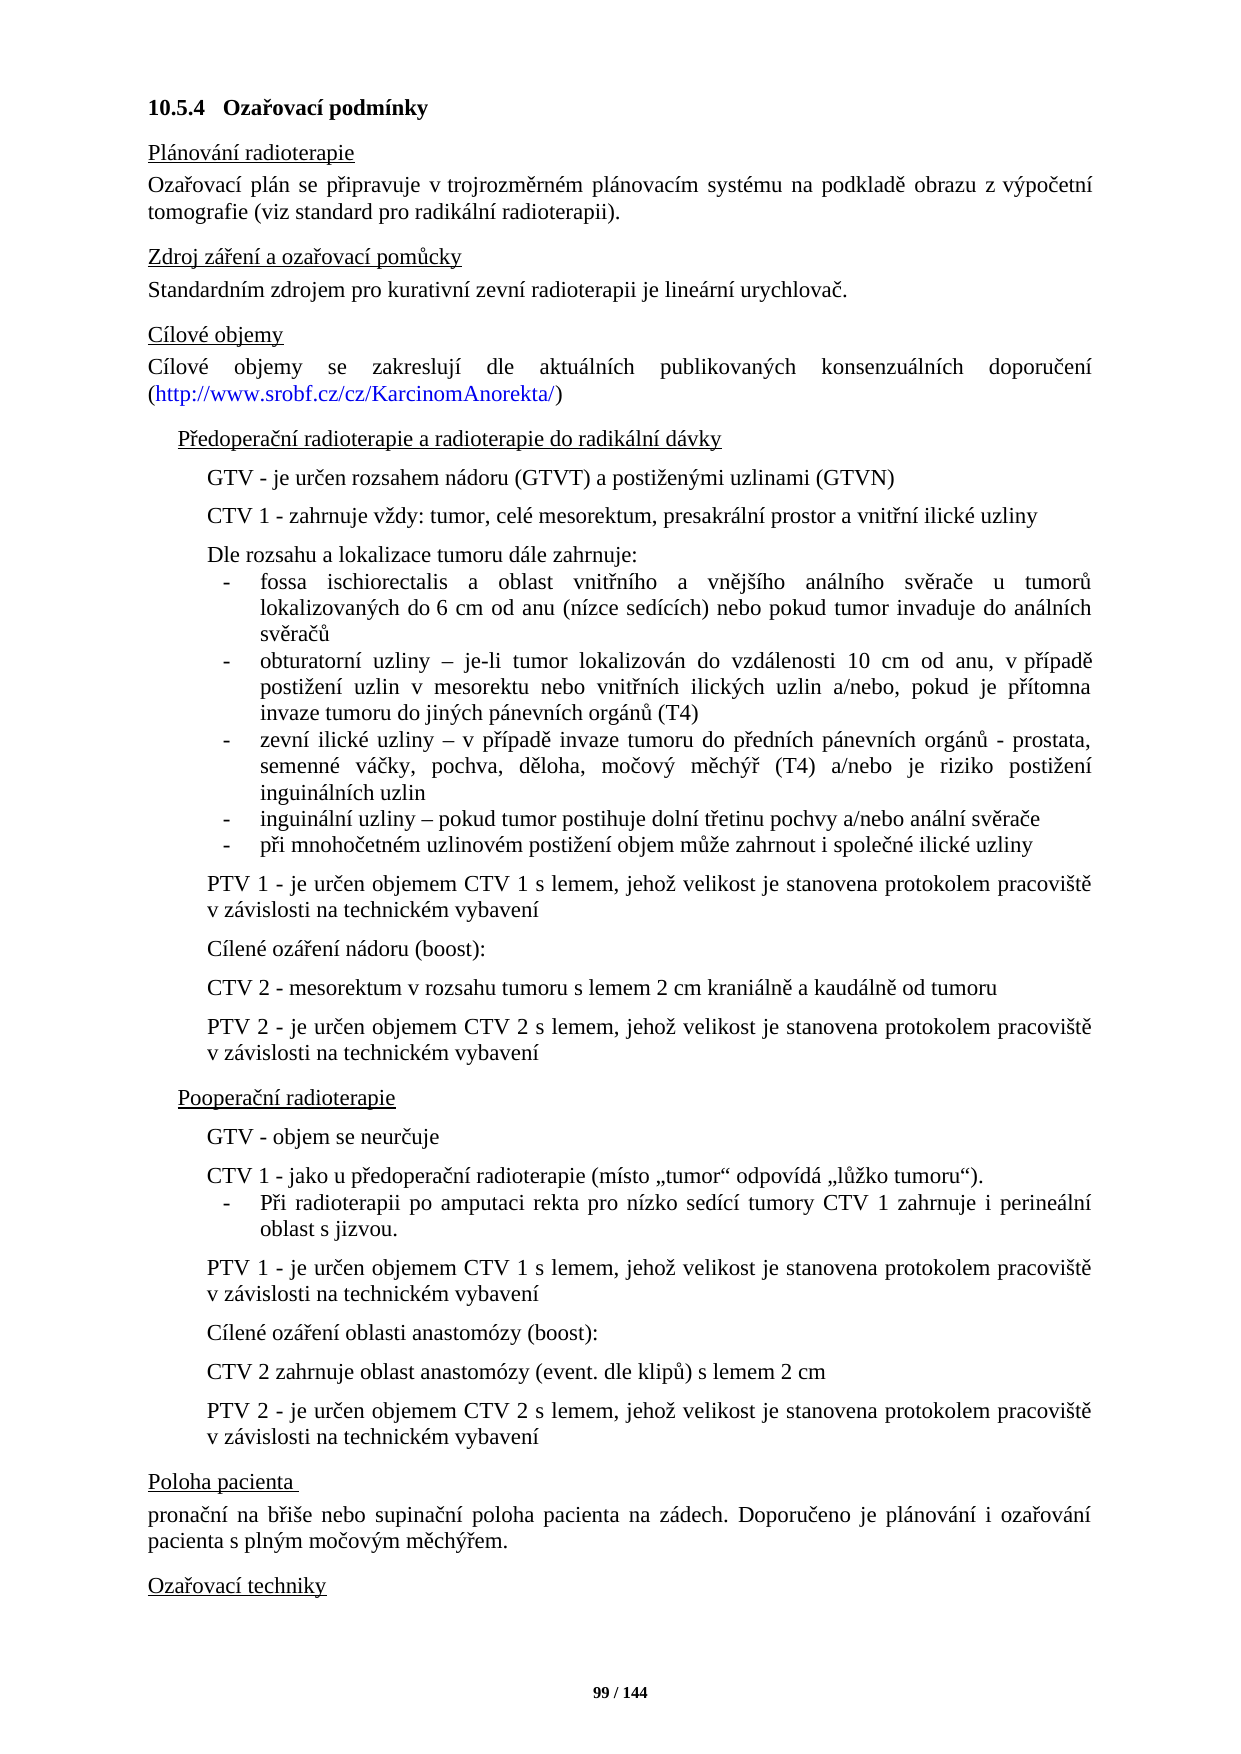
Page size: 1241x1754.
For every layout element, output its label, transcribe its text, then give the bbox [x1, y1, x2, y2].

text CTV 1 - zahrnuje vždy: tumor, celé mesorektum, presakrální prostor a vnitřní ilické uzliny [207, 502, 1093, 529]
subtitle Zdroj záření a ozařovací pomůcky [148, 243, 1093, 269]
text Standardním zdrojem pro kurativní zevní radioterapii je lineární urychlovač. [148, 276, 1093, 302]
subtitle Poloha pacienta [148, 1468, 1093, 1494]
text PTV 1 - je určen objemem CTV 1 s lemem, jehož velikost je stanovena protokolem pracoviště v závislosti na technickém vybavení [207, 870, 1093, 923]
list obturatorní uzliny – je-li tumor lokalizován do vzdálenosti 10 cm od anu, v případě postižení uzlin v mesorektu nebo vnitřních ilických uzlin a/nebo, pokud je přítomna invaze tumoru do jiných pánevních orgánů (T4) [223, 647, 1093, 726]
text Cílené ozáření nádoru (boost): [207, 935, 1093, 962]
text Cílové objemy se zakreslují dle aktuálních publikovaných konsenzuálních doporučení (http://www.srobf.cz/cz/KarcinomAnorekta/) [148, 353, 1093, 406]
list fossa ischiorectalis a oblast vnitřního a vnějšího análního svěrače u tumorů lokalizovaných do 6 cm od anu (nízce sedících) nebo pokud tumor invaduje do análních svěračů [223, 568, 1093, 647]
list při mnohočetném uzlinovém postižení objem může zahrnout i společné ilické uzliny [223, 831, 1093, 858]
subtitle Ozařovací podmínky [148, 94, 1093, 120]
text CTV 2 zahrnuje oblast anastomózy (event. dle klipů) s lemem 2 cm [207, 1358, 1093, 1384]
text Cílené ozáření oblasti anastomózy (boost): [207, 1319, 1093, 1345]
list Při radioterapii po amputaci rekta pro nízko sedící tumory CTV 1 zahrnuje i perineální oblast s jizvou. [223, 1188, 1093, 1241]
list inguinální uzliny – pokud tumor postihuje dolní třetinu pochvy a/nebo anální svěrače [223, 805, 1093, 831]
text pronační na břiše nebo supinační poloha pacienta na zádech. Doporučeno je plánování i ozařování pacienta s plným močovým měchýřem. [148, 1501, 1093, 1553]
subtitle Předoperační radioterapie a radioterapie do radikální dávky [148, 425, 1093, 451]
list zevní ilické uzliny – v případě invaze tumoru do předních pánevních orgánů - prostata, semenné váčky, pochva, děloha, močový měchýř (T4) a/nebo je riziko postižení inguinálních uzlin [223, 726, 1093, 805]
text CTV 1 - jako u předoperační radioterapie (místo „tumor“ odpovídá „lůžko tumoru“). [207, 1162, 1093, 1188]
subtitle Ozařovací techniky [148, 1572, 1093, 1598]
text Ozařovací plán se připravuje v trojrozměrném plánovacím systému na podkladě obrazu z výpočetní tomografie (viz standard pro radikální radioterapii). [148, 172, 1093, 224]
text GTV - objem se neurčuje [207, 1123, 1093, 1150]
text CTV 2 - mesorektum v rozsahu tumoru s lemem 2 cm kraniálně a kaudálně od tumoru [207, 974, 1093, 1001]
subtitle Pooperační radioterapie [148, 1084, 1093, 1111]
text GTV - je určen rozsahem nádoru (GTVT) a postiženými uzlinami (GTVN) [207, 464, 1093, 490]
subtitle Plánování radioterapie [148, 139, 1093, 165]
text PTV 1 - je určen objemem CTV 1 s lemem, jehož velikost je stanovena protokolem pracoviště v závislosti na technickém vybavení [207, 1254, 1093, 1306]
text Dle rozsahu a lokalizace tumoru dále zahrnuje: [177, 541, 1093, 568]
subtitle Cílové objemy [148, 321, 1093, 347]
text PTV 2 - je určen objemem CTV 2 s lemem, jehož velikost je stanovena protokolem pracoviště v závislosti na technickém vybavení [207, 1013, 1093, 1066]
text PTV 2 - je určen objemem CTV 2 s lemem, jehož velikost je stanovena protokolem pracoviště v závislosti na technickém vybavení [207, 1397, 1093, 1449]
